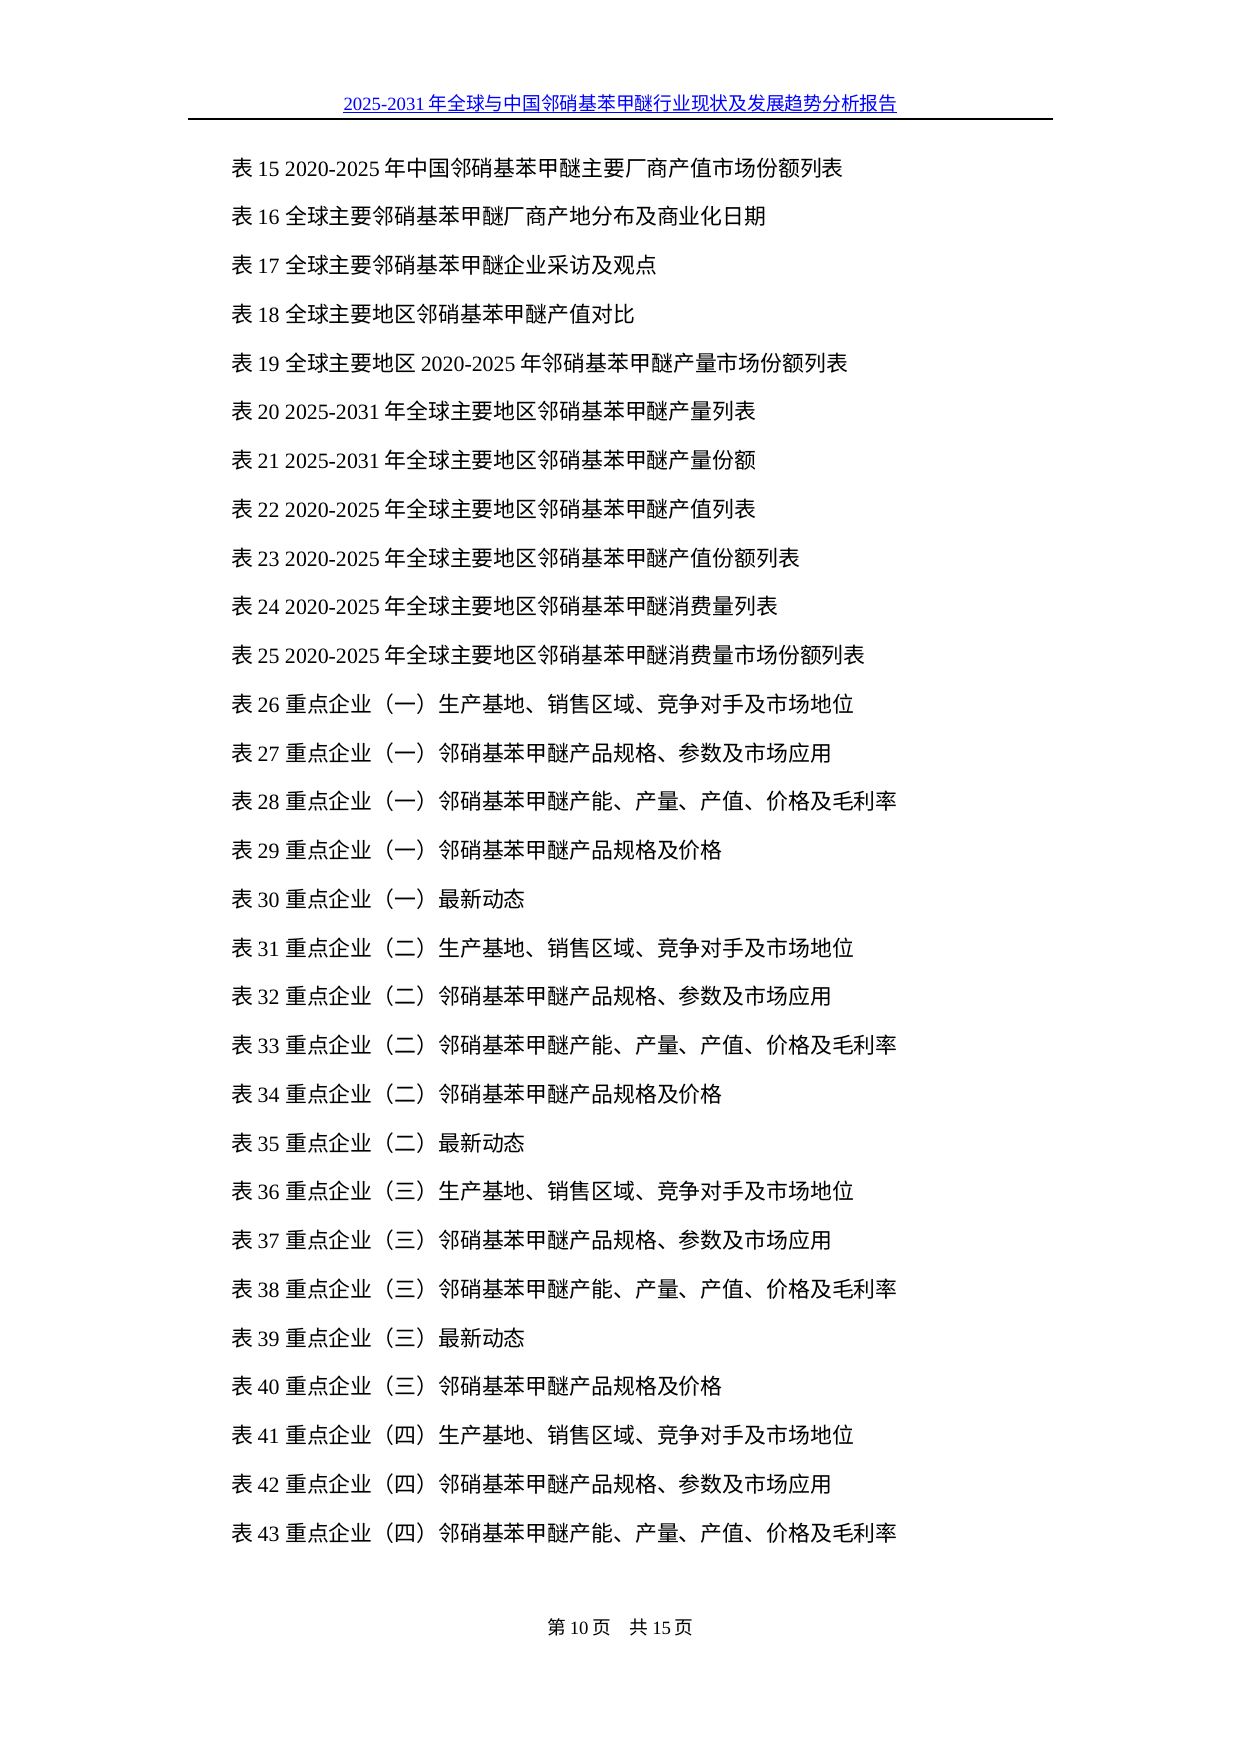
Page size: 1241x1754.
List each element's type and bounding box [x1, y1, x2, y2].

text [187, 150, 1053, 1548]
